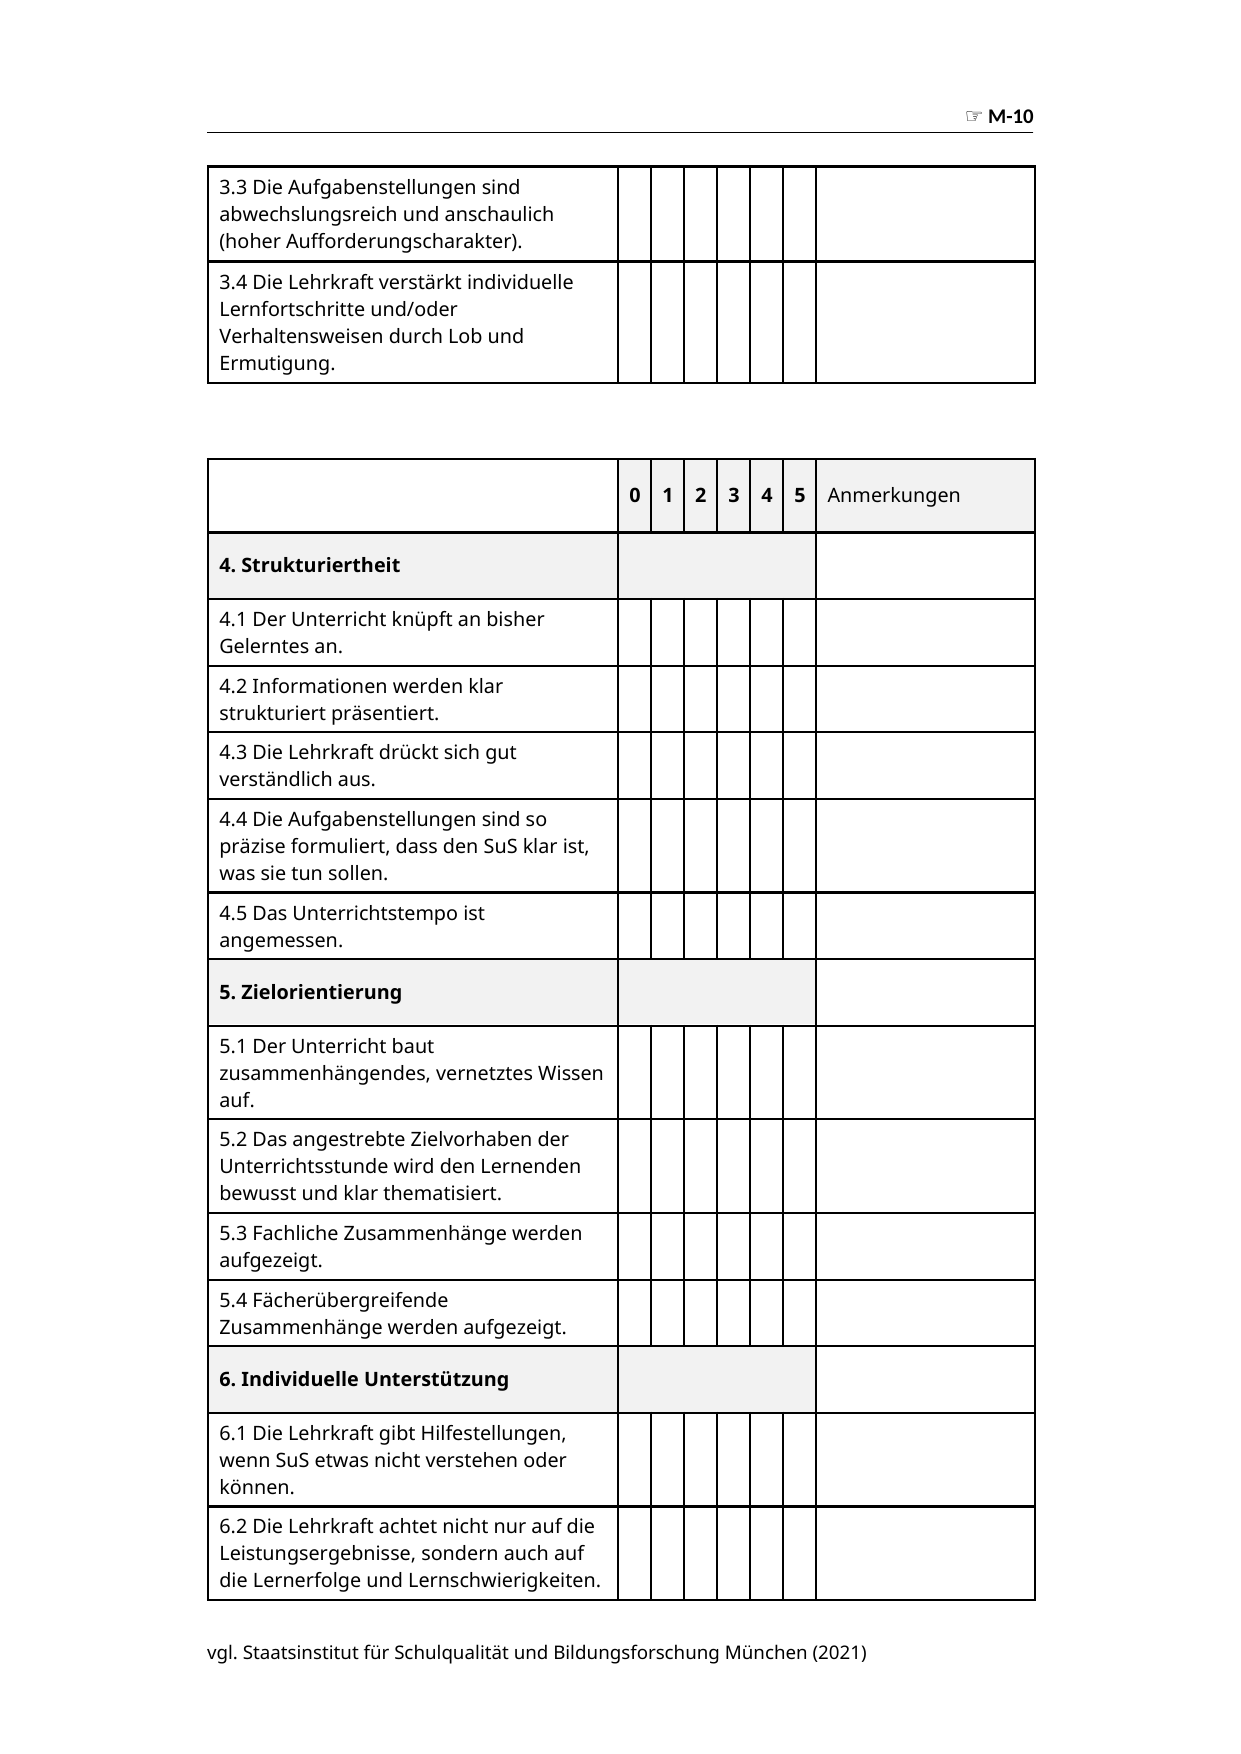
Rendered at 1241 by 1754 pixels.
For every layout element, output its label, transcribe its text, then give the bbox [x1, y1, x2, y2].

table_cell [751, 1120, 782, 1212]
table_cell [685, 1120, 716, 1212]
table_cell [619, 1347, 815, 1412]
table_cell [685, 1414, 716, 1505]
table_cell [652, 667, 683, 731]
table_cell [685, 1508, 716, 1599]
table_cell [784, 894, 815, 958]
table_cell [784, 1281, 815, 1345]
table_cell 3.3 Die Aufgabenstellungen sind abwechslungsreich und anschaulich (hoher Aufforderungscharakter). [209, 168, 617, 260]
table_cell [718, 263, 749, 382]
table_header 5 [784, 460, 815, 531]
table_cell [751, 600, 782, 664]
table_cell [652, 894, 683, 958]
table_cell [619, 960, 815, 1024]
table_cell [817, 1027, 1034, 1118]
table_cell [718, 168, 749, 260]
table_cell [784, 1414, 815, 1505]
table_cell [817, 263, 1034, 382]
table_cell [784, 667, 815, 731]
table_cell [751, 1414, 782, 1505]
table_cell [718, 800, 749, 891]
table_cell [718, 894, 749, 958]
table_cell [817, 1508, 1034, 1599]
table_cell [619, 1027, 650, 1118]
table_cell [685, 894, 716, 958]
table_cell [619, 894, 650, 958]
table_cell 6.2 Die Lehrkraft achtet nicht nur auf die Leistungsergebnisse, sondern auch auf die Lernerfolge und Lernschwierigkeiten. [209, 1508, 617, 1599]
table_cell [784, 1027, 815, 1118]
table_cell [718, 1120, 749, 1212]
table_cell 6.1 Die Lehrkraft gibt Hilfestellungen, wenn SuS etwas nicht verstehen oder können. [209, 1414, 617, 1505]
table_cell [817, 534, 1034, 598]
table_header Anmerkungen [817, 460, 1034, 531]
table_cell [751, 667, 782, 731]
table_cell [784, 168, 815, 260]
table_cell [619, 1508, 650, 1599]
table_cell [817, 960, 1034, 1024]
table_cell [685, 168, 716, 260]
table_cell [619, 168, 650, 260]
table_header 3 [718, 460, 749, 531]
table_cell [817, 1347, 1034, 1412]
table_cell [784, 800, 815, 891]
table_cell [718, 600, 749, 664]
table_cell 6. Individuelle Unterstützung [209, 1347, 617, 1412]
table_cell [784, 600, 815, 664]
table_cell [652, 263, 683, 382]
table_cell [817, 1214, 1034, 1278]
table_cell [817, 168, 1034, 260]
table_cell [685, 263, 716, 382]
table_cell [718, 1508, 749, 1599]
table_cell [817, 600, 1034, 664]
table_cell [751, 733, 782, 798]
table_cell [619, 1281, 650, 1345]
table_cell [817, 667, 1034, 731]
table_cell [652, 1508, 683, 1599]
table_cell [751, 263, 782, 382]
table_cell [718, 1414, 749, 1505]
table_cell 4. Strukturiertheit [209, 534, 617, 598]
table_cell [751, 1027, 782, 1118]
table_cell [751, 894, 782, 958]
table_cell 5.3 Fachliche Zusammenhänge werden aufgezeigt. [209, 1214, 617, 1278]
table_cell [652, 600, 683, 664]
table_cell [751, 1508, 782, 1599]
table_cell [652, 1281, 683, 1345]
table_cell [685, 1027, 716, 1118]
table_cell [652, 1120, 683, 1212]
table_header [209, 460, 617, 531]
table_cell [817, 894, 1034, 958]
table_cell [619, 600, 650, 664]
table_cell 5. Zielorientierung [209, 960, 617, 1024]
table_cell [619, 667, 650, 731]
table_cell 5.2 Das angestrebte Zielvorhaben der Unterrichtsstunde wird den Lernenden bewusst und klar thematisiert. [209, 1120, 617, 1212]
table_cell [751, 1281, 782, 1345]
table_cell 4.3 Die Lehrkraft drückt sich gut verständlich aus. [209, 733, 617, 798]
table_cell [652, 1214, 683, 1278]
table_cell [685, 1214, 716, 1278]
table_cell [784, 733, 815, 798]
table_cell [685, 800, 716, 891]
table_header 2 [685, 460, 716, 531]
table_cell [718, 1214, 749, 1278]
table_cell [784, 1508, 815, 1599]
table_cell [652, 1414, 683, 1505]
table_cell [718, 1281, 749, 1345]
table_cell 4.5 Das Unterrichtstempo ist angemessen. [209, 894, 617, 958]
table_cell [718, 667, 749, 731]
table_header 1 [652, 460, 683, 531]
table_cell [751, 168, 782, 260]
table_cell [685, 667, 716, 731]
table_cell [619, 1214, 650, 1278]
table_cell [817, 800, 1034, 891]
table_cell [718, 733, 749, 798]
table_cell [685, 733, 716, 798]
table_cell [619, 534, 815, 598]
table_cell [652, 800, 683, 891]
table_cell [817, 733, 1034, 798]
table_cell [751, 1214, 782, 1278]
table_cell 3.4 Die Lehrkraft verstärkt individuelle Lernfortschritte und/oder Verhaltensweisen durch Lob und Ermutigung. [209, 263, 617, 382]
table_cell [619, 263, 650, 382]
table_cell [619, 733, 650, 798]
table_cell [718, 1027, 749, 1118]
table_cell [685, 600, 716, 664]
table_cell 4.2 Informationen werden klar strukturiert präsentiert. [209, 667, 617, 731]
table_cell 4.1 Der Unterricht knüpft an bisher Gelerntes an. [209, 600, 617, 664]
table_header 0 [619, 460, 650, 531]
table_cell [784, 263, 815, 382]
table_cell [685, 1281, 716, 1345]
table_cell [751, 800, 782, 891]
table_cell [652, 168, 683, 260]
table_cell [817, 1414, 1034, 1505]
table_cell 5.1 Der Unterricht baut zusammenhängendes, vernetztes Wissen auf. [209, 1027, 617, 1118]
table_cell [652, 733, 683, 798]
table_cell 4.4 Die Aufgabenstellungen sind so präzise formuliert, dass den SuS klar ist, was sie tun sollen. [209, 800, 617, 891]
table_header 4 [751, 460, 782, 531]
table_cell [619, 1120, 650, 1212]
table_cell [817, 1281, 1034, 1345]
table_cell [652, 1027, 683, 1118]
table_cell [619, 1414, 650, 1505]
table_cell 5.4 Fächerübergreifende Zusammenhänge werden aufgezeigt. [209, 1281, 617, 1345]
table_cell [784, 1214, 815, 1278]
table_cell [784, 1120, 815, 1212]
table_cell [619, 800, 650, 891]
table_cell [817, 1120, 1034, 1212]
